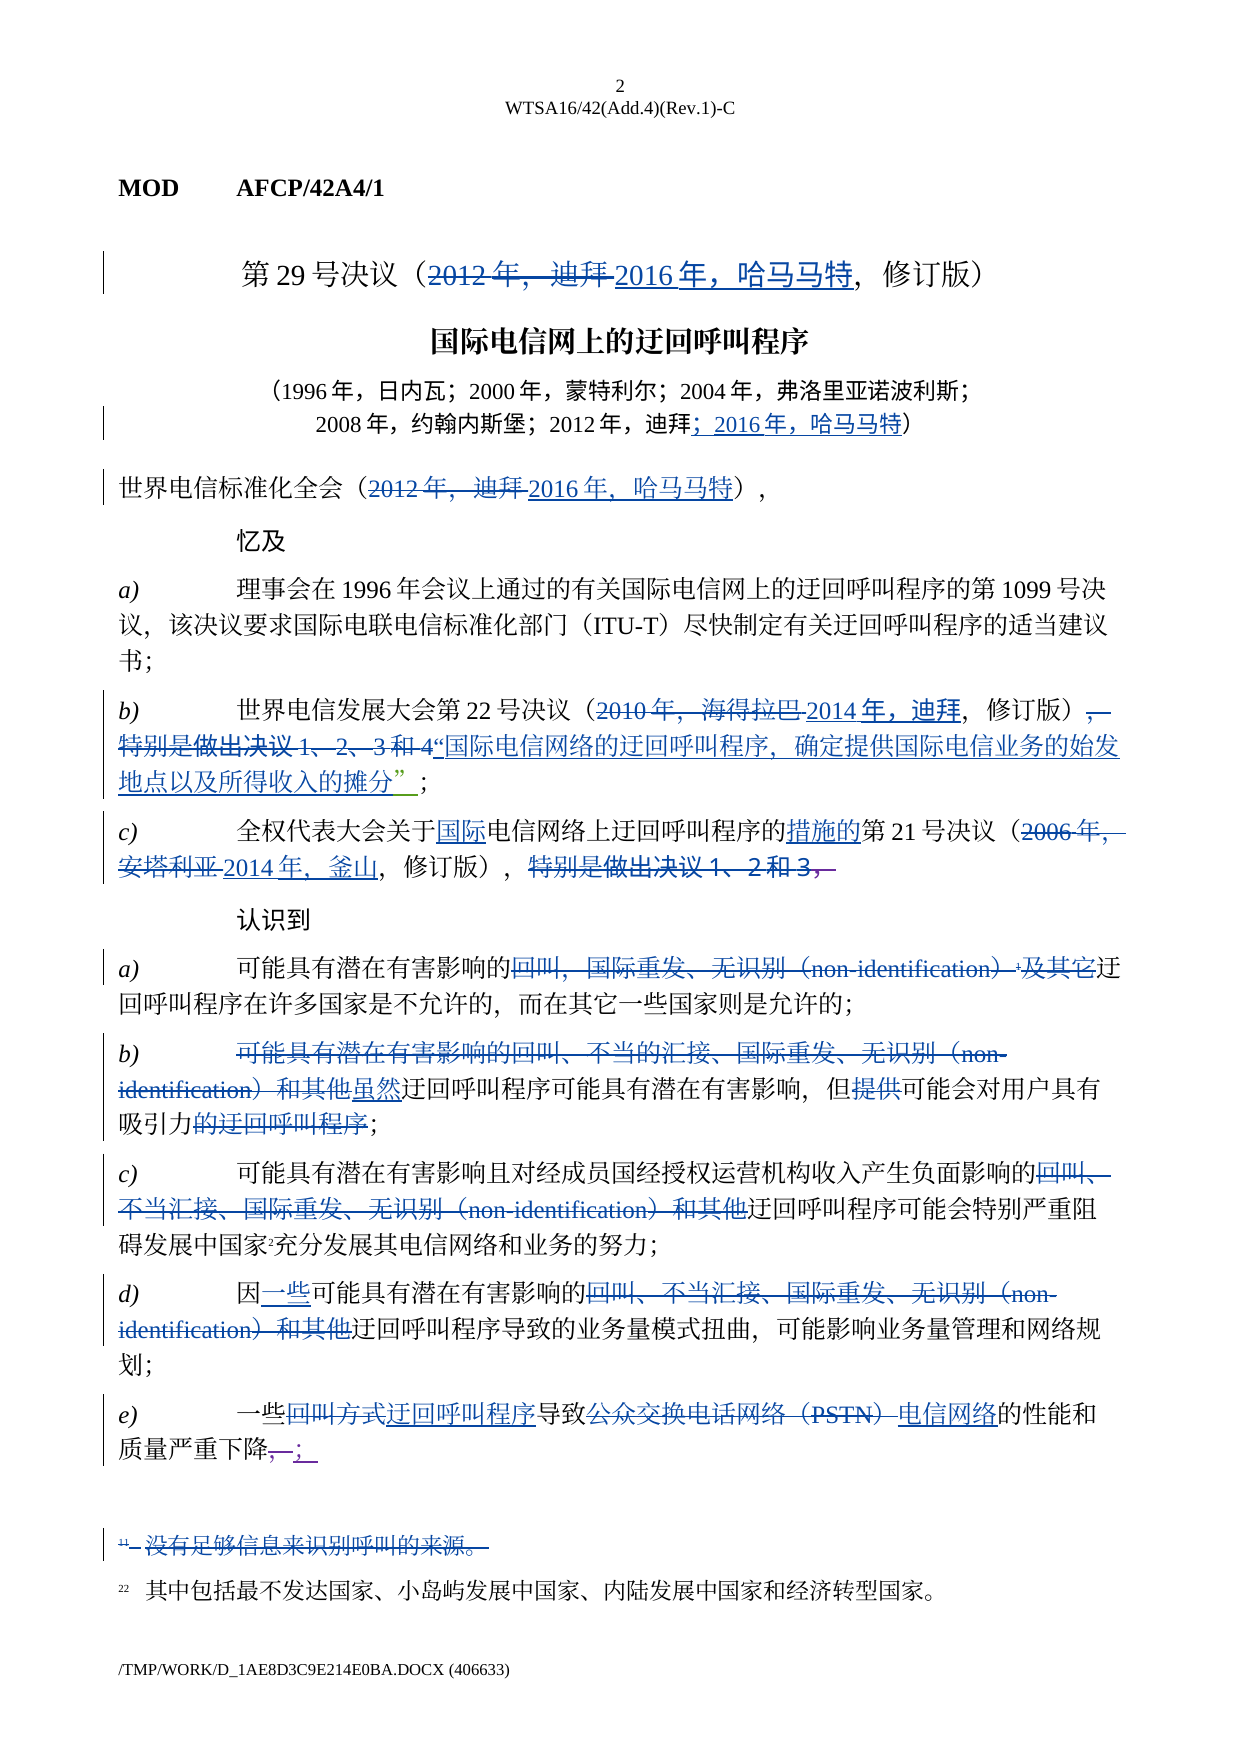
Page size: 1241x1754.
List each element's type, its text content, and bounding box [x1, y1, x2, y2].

text 忆及 [236, 521, 1122, 558]
text 认识到 [236, 900, 1122, 936]
text a) 理事会在1996年会议上通过的有关国际电信网上的迂回呼叫程序的第1099号决议，该决议要求国际电联电信标准化部门（ITU-T）尽快制定有关迂回呼叫程序的适当建议书； [118, 570, 1122, 678]
text c) 全权代表大会关于电信网络上迂回呼叫程序的第21号决议（，修订版）， [118, 811, 1122, 883]
text e) 一些导致的性能和质量严重下降 [118, 1394, 1122, 1466]
text a) 可能具有潜在有害影响的迂回呼叫程序在许多国家是不允许的，而在其它一些国家则是允许的； [118, 949, 1122, 1021]
text MOD AFCP/42A4/1 [118, 173, 1122, 201]
title 世界电信标准化全会（）， [118, 469, 1122, 505]
text 第29号决议（，修订版） [118, 251, 1122, 294]
text b) 迂回呼叫程序可能具有潜在有害影响，但可能会对用户具有吸引力； [118, 1033, 1122, 1141]
text d) 因可能具有潜在有害影响的迂回呼叫程序导致的业务量模式扭曲，可能影响业务量管理和网络规划； [118, 1274, 1122, 1382]
text b) 世界电信发展大会第22号决议（，修订版）； [118, 690, 1122, 799]
title 国际电信网上的迂回呼叫程序 [118, 319, 1122, 361]
text （1996年，日内瓦；2000年，蒙特利尔；2004年，弗洛里亚诺波利斯； 2008年，约翰内斯堡；2012年，迪拜） [118, 373, 1122, 439]
text c) 可能具有潜在有害影响且对经成员国经授权运营机构收入产生负面影响的迂回呼叫程序可能会特别严重阻碍发展中国家2充分发展其电信网络和业务的努力； [118, 1154, 1122, 1261]
